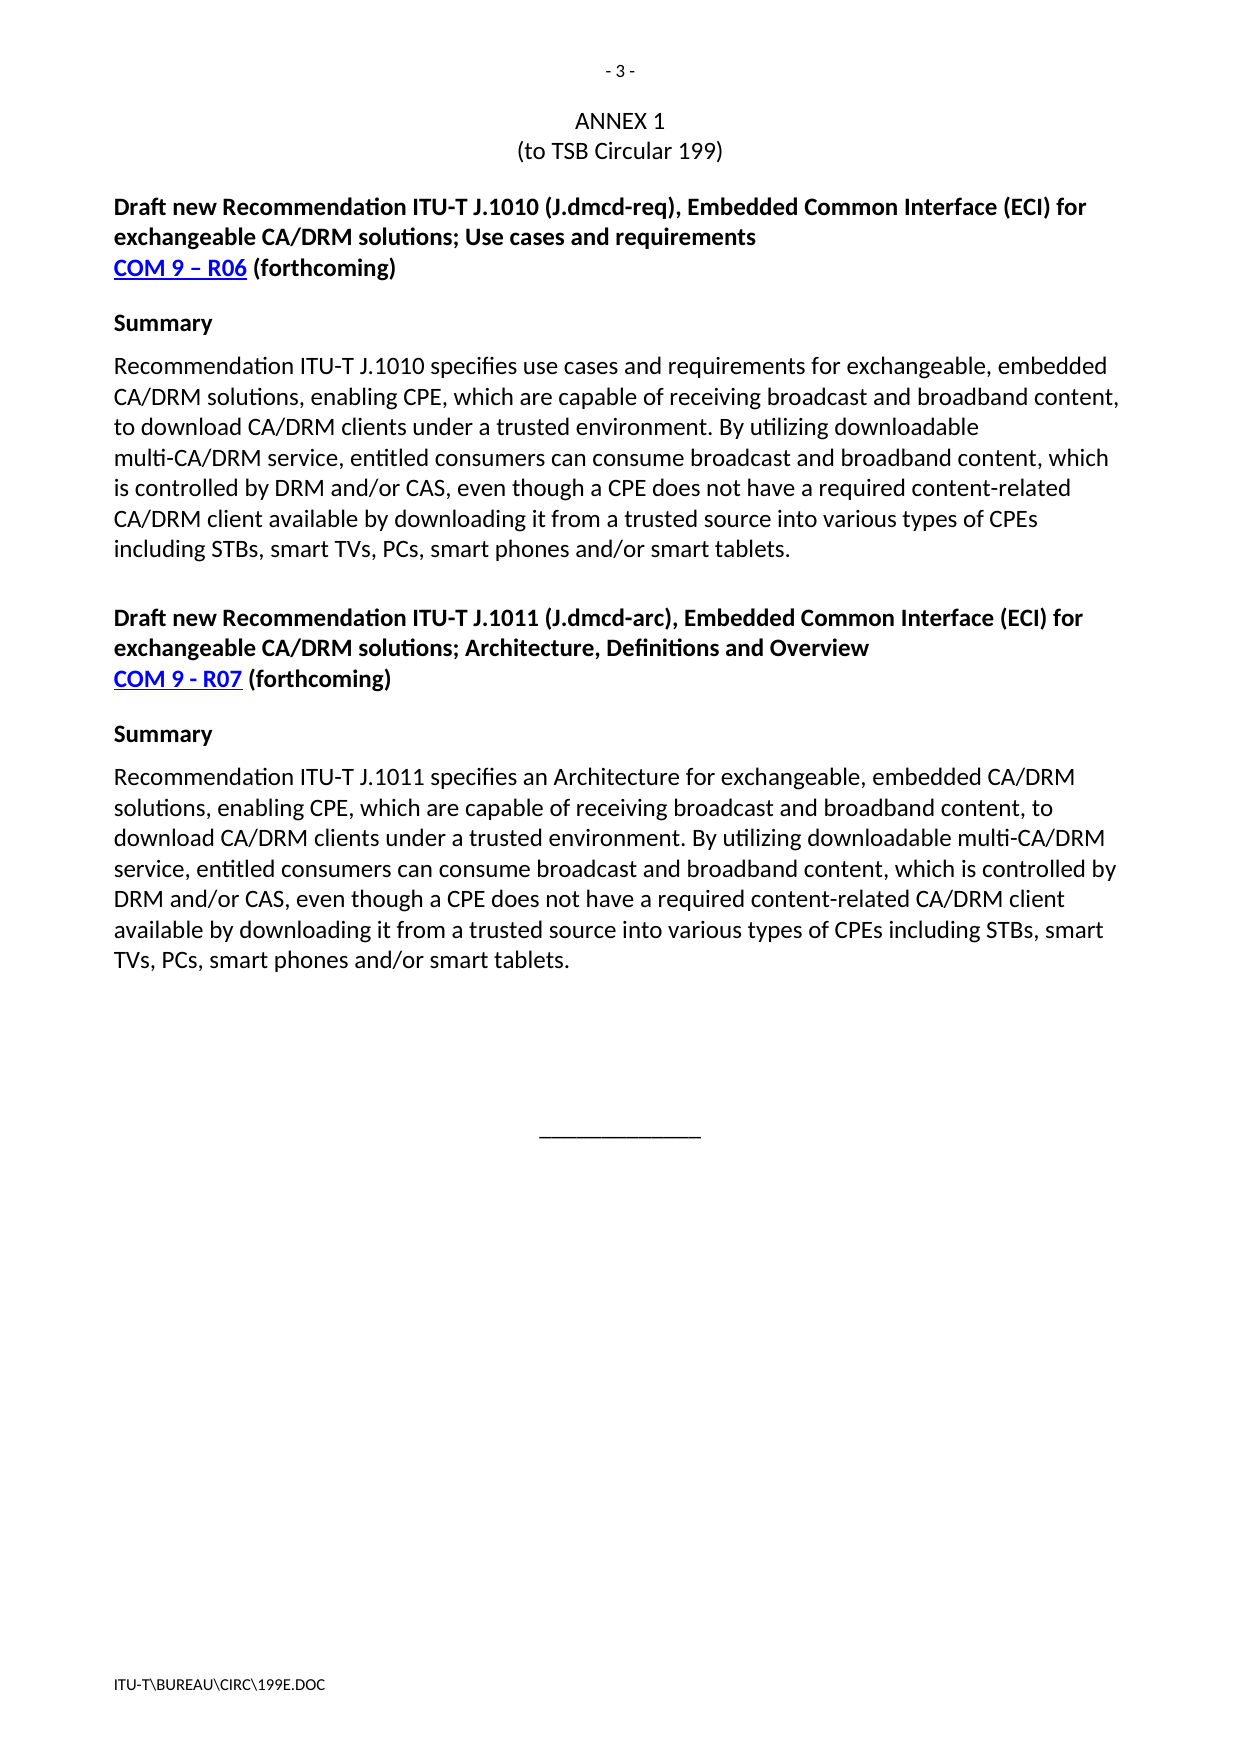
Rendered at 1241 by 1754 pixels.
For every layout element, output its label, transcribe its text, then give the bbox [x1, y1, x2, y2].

text Recommendation ITU-T J.1011 specifies an Architecture for exchangeable, embedded CA/DRM solutions, enabling CPE, which are capable of receiving broadcast and broadband content, to download CA/DRM clients under a trusted environment. By utilizing downloadable multi-CA/DRM service, entitled consumers can consume broadcast and broadband content, which is controlled by DRM and/or CAS, even though a CPE does not have a required content-related CA/DRM client available by downloading it from a trusted source into various types of CPEs including STBs, smart TVs, PCs, smart phones and/or smart tablets. [113, 761, 1127, 975]
text Draft new Recommendation ITU-T J.1011 (J.dmcd-arc), Embedded Common Interface (ECI) for exchangeable CA/DRM solutions; Architecture, Definitions and Overview [113, 602, 1127, 663]
text Draft new Recommendation ITU-T J.1010 (J.dmcd-req), Embedded Common Interface (ECI) for exchangeable CA/DRM solutions; Use cases and requirements [113, 191, 1127, 252]
text _____________ [113, 1111, 1127, 1141]
text ANNEX 1 (to TSB Circular 199) [113, 105, 1127, 166]
text Summary [113, 307, 1127, 338]
text Recommendation ITU-T J.1010 specifies use cases and requirements for exchangeable, embedded CA/DRM solutions, enabling CPE, which are capable of receiving broadcast and broadband content, to download CA/DRM clients under a trusted environment. By utilizing downloadable multi-CA/DRM service, entitled consumers can consume broadcast and broadband content, which is controlled by DRM and/or CAS, even though a CPE does not have a required content-related CA/DRM client available by downloading it from a trusted source into various types of CPEs including STBs, smart TVs, PCs, smart phones and/or smart tablets. [113, 351, 1127, 564]
text COM 9 - R07 (forthcoming) [113, 663, 1127, 693]
text COM 9 – R06 (forthcoming) [113, 252, 1127, 282]
text Summary [113, 718, 1127, 749]
